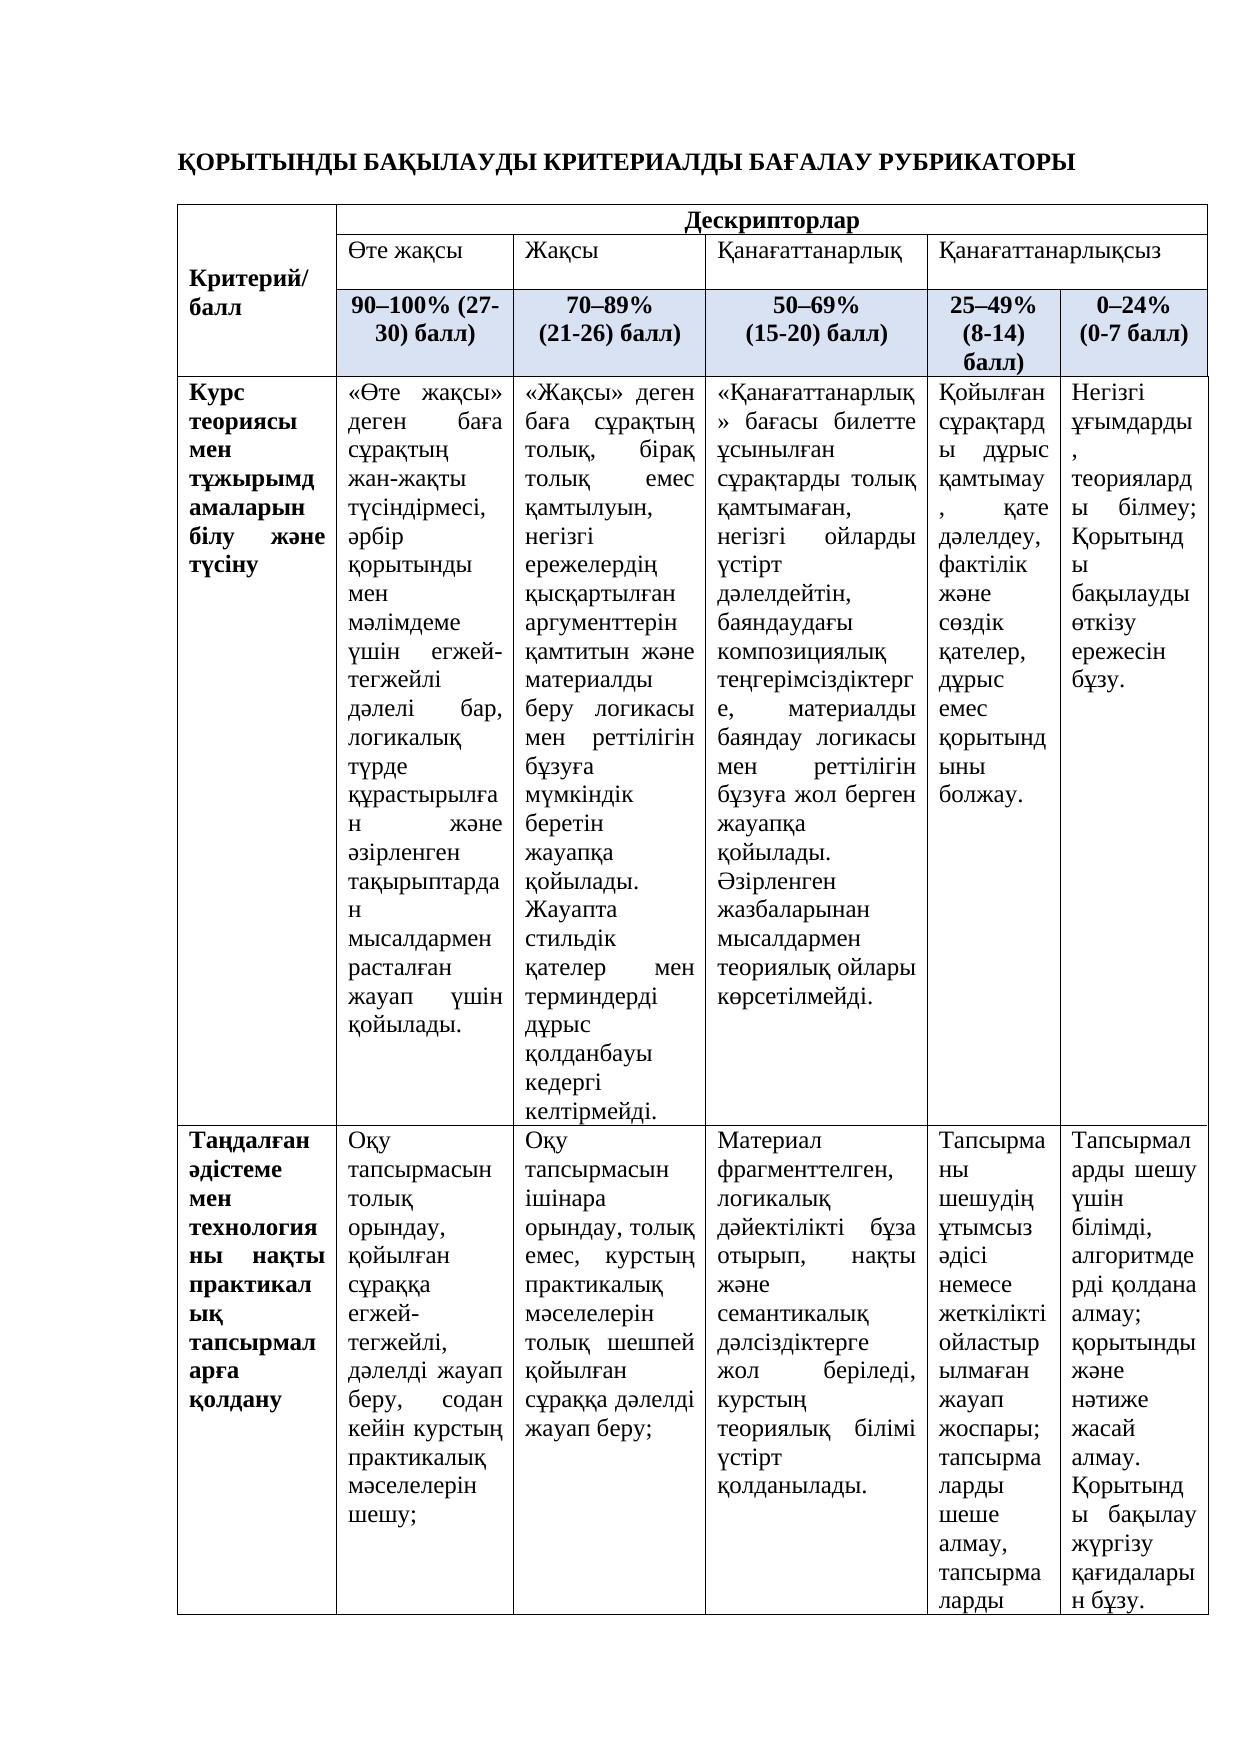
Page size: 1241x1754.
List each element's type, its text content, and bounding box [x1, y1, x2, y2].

table_cell 0–24% (0-7 балл) [1061, 290, 1207, 376]
text ҚОРЫТЫНДЫ БАҚЫЛАУДЫ КРИТЕРИАЛДЫ БАҒАЛАУ РУБРИКАТОРЫ [177, 147, 1152, 176]
table_cell 90–100% (27-30) балл) [337, 290, 513, 376]
table_cell Қойылған сұрақтарды дұрыс қамтымау, қате дәлелдеу, фактілік және сөздік қателер, дұрыс емес қорытындыны болжау. [928, 377, 1060, 1124]
table_cell «Қанағаттанарлық» бағасы билетте ұсынылған сұрақтарды толық қамтымаған, негізгі ойларды үстірт дәлелдейтін, баяндаудағы композициялық теңгерімсіздіктерге, материалды баяндау логикасы мен реттілігін бұзуға жол берген жауапқа қойылады. Әзірленген жазбаларынан мысалдармен теориялық ойлары көрсетілмейді. [706, 377, 927, 1124]
table_header Дескрипторлар [337, 205, 1207, 234]
table_cell Қанағаттанарлықсыз [928, 235, 1207, 289]
table_cell Өте жақсы [337, 235, 513, 289]
table_cell «Жақсы» деген баға сұрақтың толық, бірақ толық емес қамтылуын, негізгі ережелердің қысқартылған аргументтерін қамтитын және материалды беру логикасы мен реттілігін бұзуға мүмкіндік беретін жауапқа қойылады. Жауапта стильдік қателер мен терминдерді дұрыс қолданбауы кедергі келтірмейді. [514, 377, 705, 1124]
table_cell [928, 1126, 1060, 1614]
table_cell Курс теориясы мен тұжырымдамаларын білу және түсіну [178, 377, 336, 1124]
table_cell Жақсы [514, 235, 705, 289]
table_cell Қанағаттанарлық [706, 235, 927, 289]
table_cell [178, 1126, 336, 1614]
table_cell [1061, 1125, 1208, 1614]
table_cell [337, 1126, 513, 1614]
table_cell 50–69% (15-20) балл) [706, 290, 927, 376]
table_cell 25–49% (8-14) балл) [928, 290, 1060, 376]
table_cell 70–89% (21-26) балл) [514, 290, 705, 376]
table_header Критерий/ балл [178, 205, 336, 376]
table_cell «Өте жақсы» деген баға сұрақтың жан-жақты түсіндірмесі, әрбір қорытынды мен мәлімдеме үшін егжей-тегжейлі дәлелі бар, логикалық түрде құрастырылған және әзірленген тақырыптардан мысалдармен расталған жауап үшін қойылады. [337, 377, 513, 1124]
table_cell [514, 1126, 705, 1614]
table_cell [706, 1126, 927, 1614]
table_cell Негізгі ұғымдарды, теорияларды білмеу; Қорытынды бақылауды өткізу ережесін бұзу. [1061, 377, 1208, 1124]
